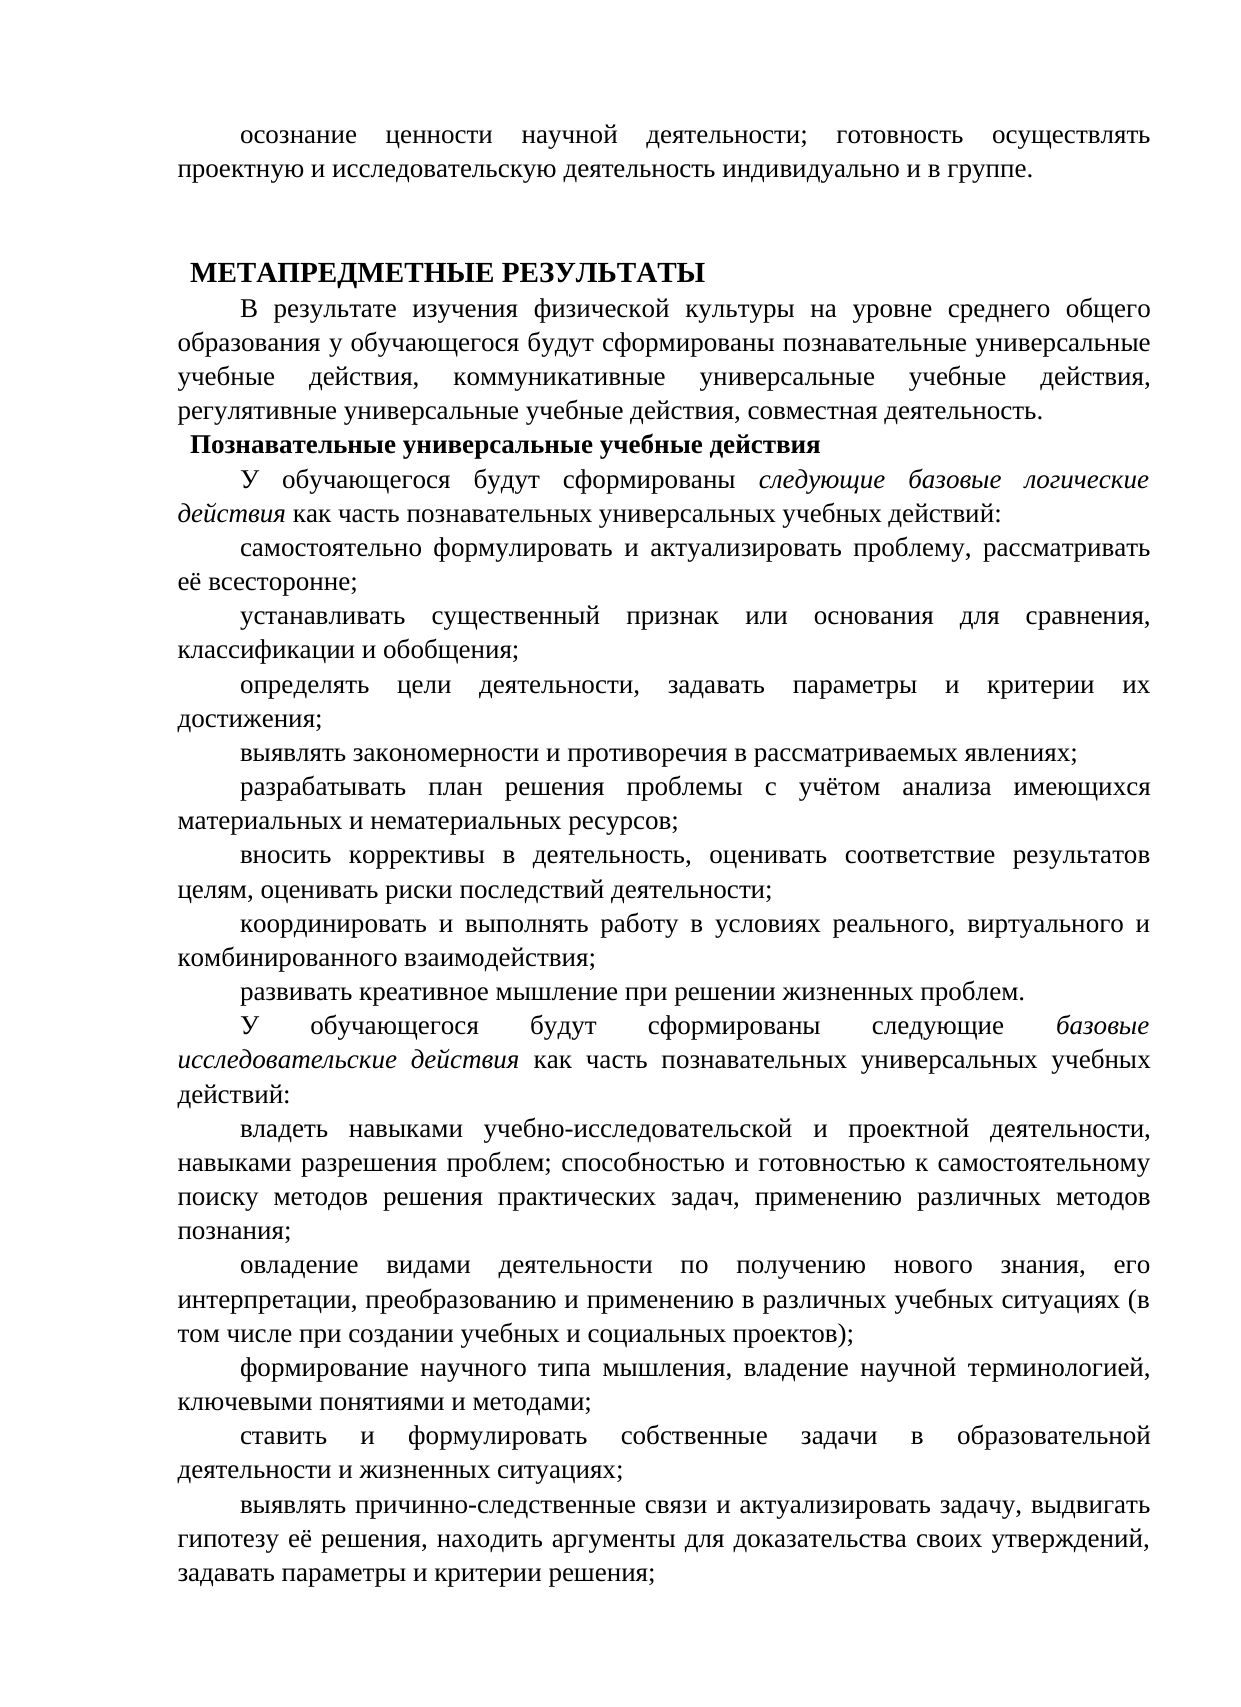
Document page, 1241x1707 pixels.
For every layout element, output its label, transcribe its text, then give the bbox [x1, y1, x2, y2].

text координировать и выполнять работу в условиях реального, виртуального и комбинированного взаимодействия; [177, 907, 1152, 972]
text У обучающегося будут сформированы следующие базовые исследовательские действия как часть познавательных универсальных учебных действий: [177, 1009, 1152, 1109]
text определять цели деятельности, задавать параметры и критерии их достижения; [177, 668, 1152, 733]
text развивать креативное мышление при решении жизненных проблем. [177, 975, 1152, 1006]
text вносить коррективы в деятельность, оценивать соответствие результатов целям, оценивать риски последствий деятельности; [177, 839, 1152, 904]
text устанавливать существенный признак или основания для сравнения, классификации и обобщения; [177, 599, 1152, 665]
text В результате изучения физической культуры на уровне среднего общего образования у обучающегося будут сформированы познавательные универсальные учебные действия, коммуникативные универсальные учебные действия, регулятивные универсальные учебные действия, совместная деятельность. [177, 292, 1152, 426]
text формирование научного типа мышления, владение научной терминологией, ключевыми понятиями и методами; [177, 1351, 1152, 1416]
text самостоятельно формулировать и актуализировать проблему, рассматривать её всесторонне; [177, 531, 1152, 596]
text осознание ценности научной деятельности; готовность осуществлять проектную и исследовательскую деятельность индивидуально и в группе. [177, 118, 1152, 183]
text разрабатывать план решения проблемы с учётом анализа имеющихся материальных и нематериальных ресурсов; [177, 770, 1152, 836]
text овладение видами деятельности по получению нового знания, его интерпретации, преобразованию и применению в различных учебных ситуациях (в том числе при создании учебных и социальных проектов); [177, 1249, 1152, 1348]
text МЕТАПРЕДМЕТНЫЕ РЕЗУЛЬТАТЫ [190, 255, 1152, 289]
text владеть навыками учебно-исследовательской и проектной деятельности, навыками разрешения проблем; способностью и готовностью к самостоятельному поиску методов решения практических задач, применению различных методов познания; [177, 1112, 1152, 1246]
text выявлять причинно-следственные связи и актуализировать задачу, выдвигать гипотезу её решения, находить аргументы для доказательства своих утверждений, задавать параметры и критерии решения; [177, 1488, 1152, 1587]
text выявлять закономерности и противоречия в рассматриваемых явлениях; [177, 736, 1152, 767]
text Познавательные универсальные учебные действия [190, 429, 1152, 460]
text У обучающегося будут сформированы следующие базовые логические действия как часть познавательных универсальных учебных действий: [177, 463, 1152, 528]
text ставить и формулировать собственные задачи в образовательной деятельности и жизненных ситуациях; [177, 1419, 1152, 1485]
